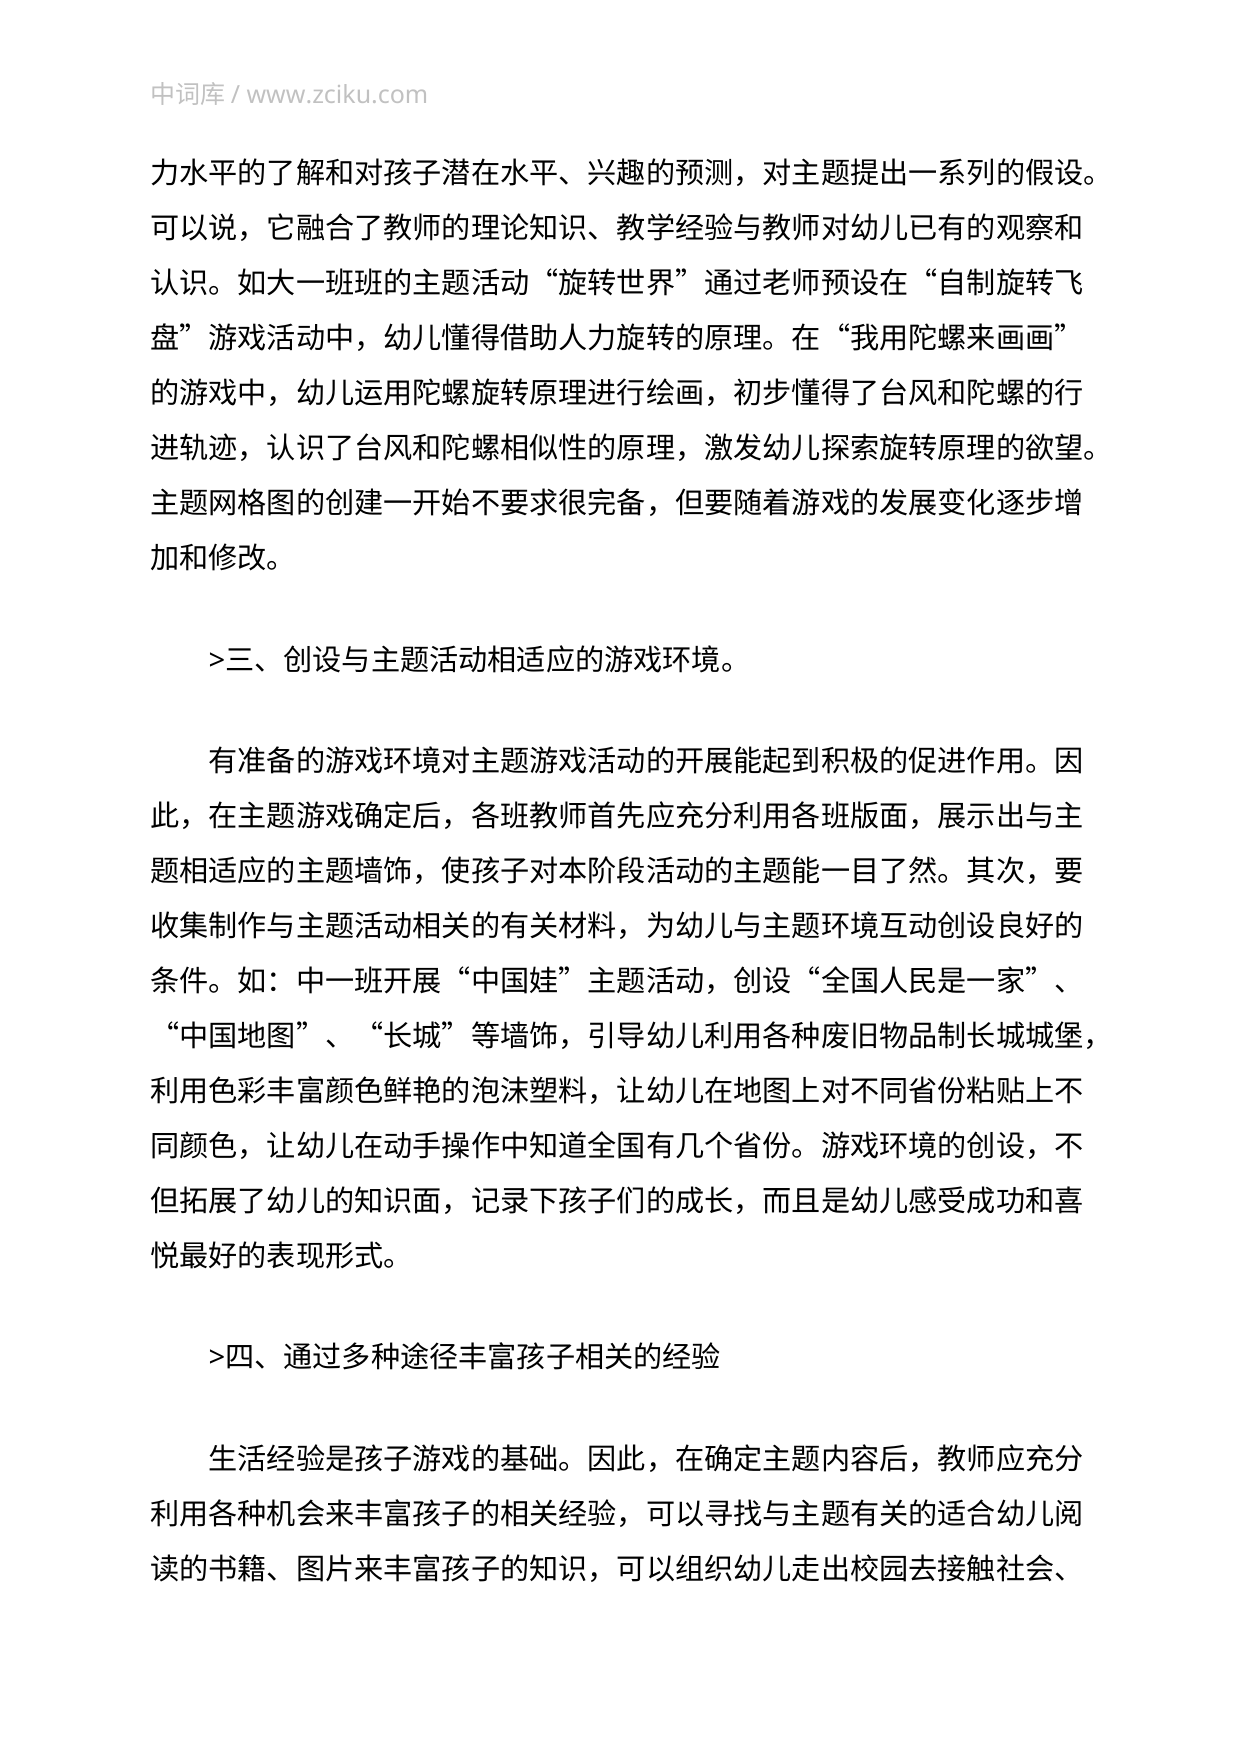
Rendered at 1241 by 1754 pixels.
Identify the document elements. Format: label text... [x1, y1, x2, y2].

text >三、创设与主题活动相适应的游戏环境。 [150, 636, 1090, 678]
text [150, 1436, 1090, 1588]
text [150, 150, 1090, 577]
text 有准备的游戏环境对主题游戏活动的开展能起到积极的促进作用。因此，在主题游戏确定后，各班教师首先应充分利用各班版面，展示出与主题相适应的主题墙饰，使孩子对本阶段活动的主题能一目了然。其次，要收集制作与主题活动相关的有关材料，为幼儿与主题环境互动创设良好的条件。如：中一班开展“中国娃”主题活动，创设“全国人民是一家”、“中国地图”、“长城”等墙饰，引导幼儿利用各种废旧物品制长城城堡，利用色彩丰富颜色鲜艳的泡沫塑料，让幼儿在地图上对不同省份粘贴上不同颜色，让幼儿在动手操作中知道全国有几个省份。游戏环境的创设，不但拓展了幼儿的知识面，记录下孩子们的成长，而且是幼儿感受成功和喜悦最好的表现形式。 [150, 738, 1090, 1274]
text >四、通过多种途径丰富孩子相关的经验 [150, 1334, 1090, 1376]
